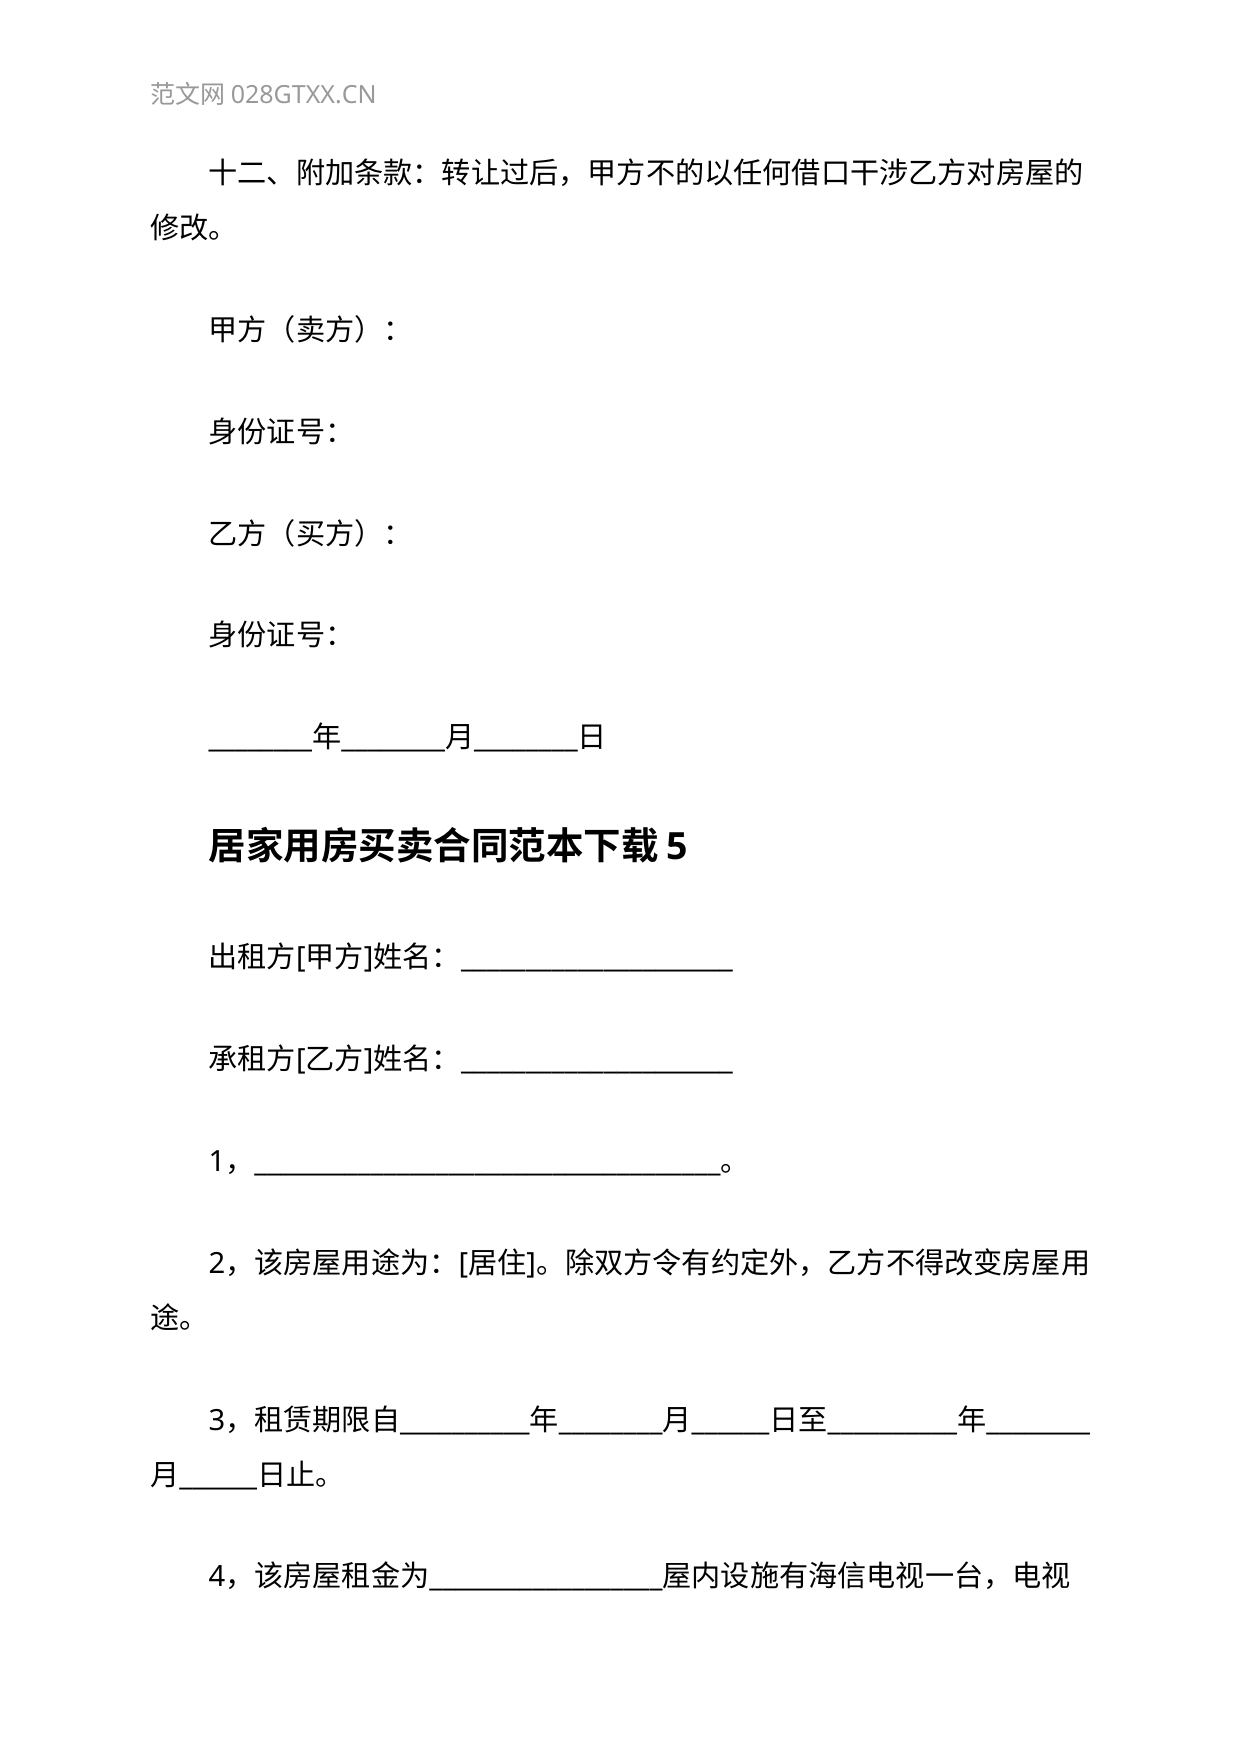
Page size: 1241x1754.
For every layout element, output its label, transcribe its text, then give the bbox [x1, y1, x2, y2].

text 承租方[乙方]姓名：_____________________ [150, 1035, 1090, 1078]
text ________年________月________日 [150, 714, 1090, 756]
text 2，该房屋用途为：[居住]。除双方令有约定外，乙方不得改变房屋用途。 [150, 1239, 1090, 1337]
text 3，租赁期限自__________年________月______日至__________年________月______日止。 [150, 1396, 1090, 1493]
text 乙方（买方）： [150, 510, 1090, 552]
text 十二、附加条款：转让过后，甲方不的以任何借口干涉乙方对房屋的修改。 [150, 150, 1090, 247]
text 1，____________________________________。 [150, 1137, 1090, 1180]
text 甲方（卖方）： [150, 307, 1090, 349]
text 居家用房买卖合同范本下载5 [150, 816, 1090, 870]
text 出租方[甲方]姓名：_____________________ [150, 933, 1090, 976]
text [150, 1553, 1090, 1595]
text 身份证号： [150, 612, 1090, 654]
text 身份证号： [150, 408, 1090, 451]
